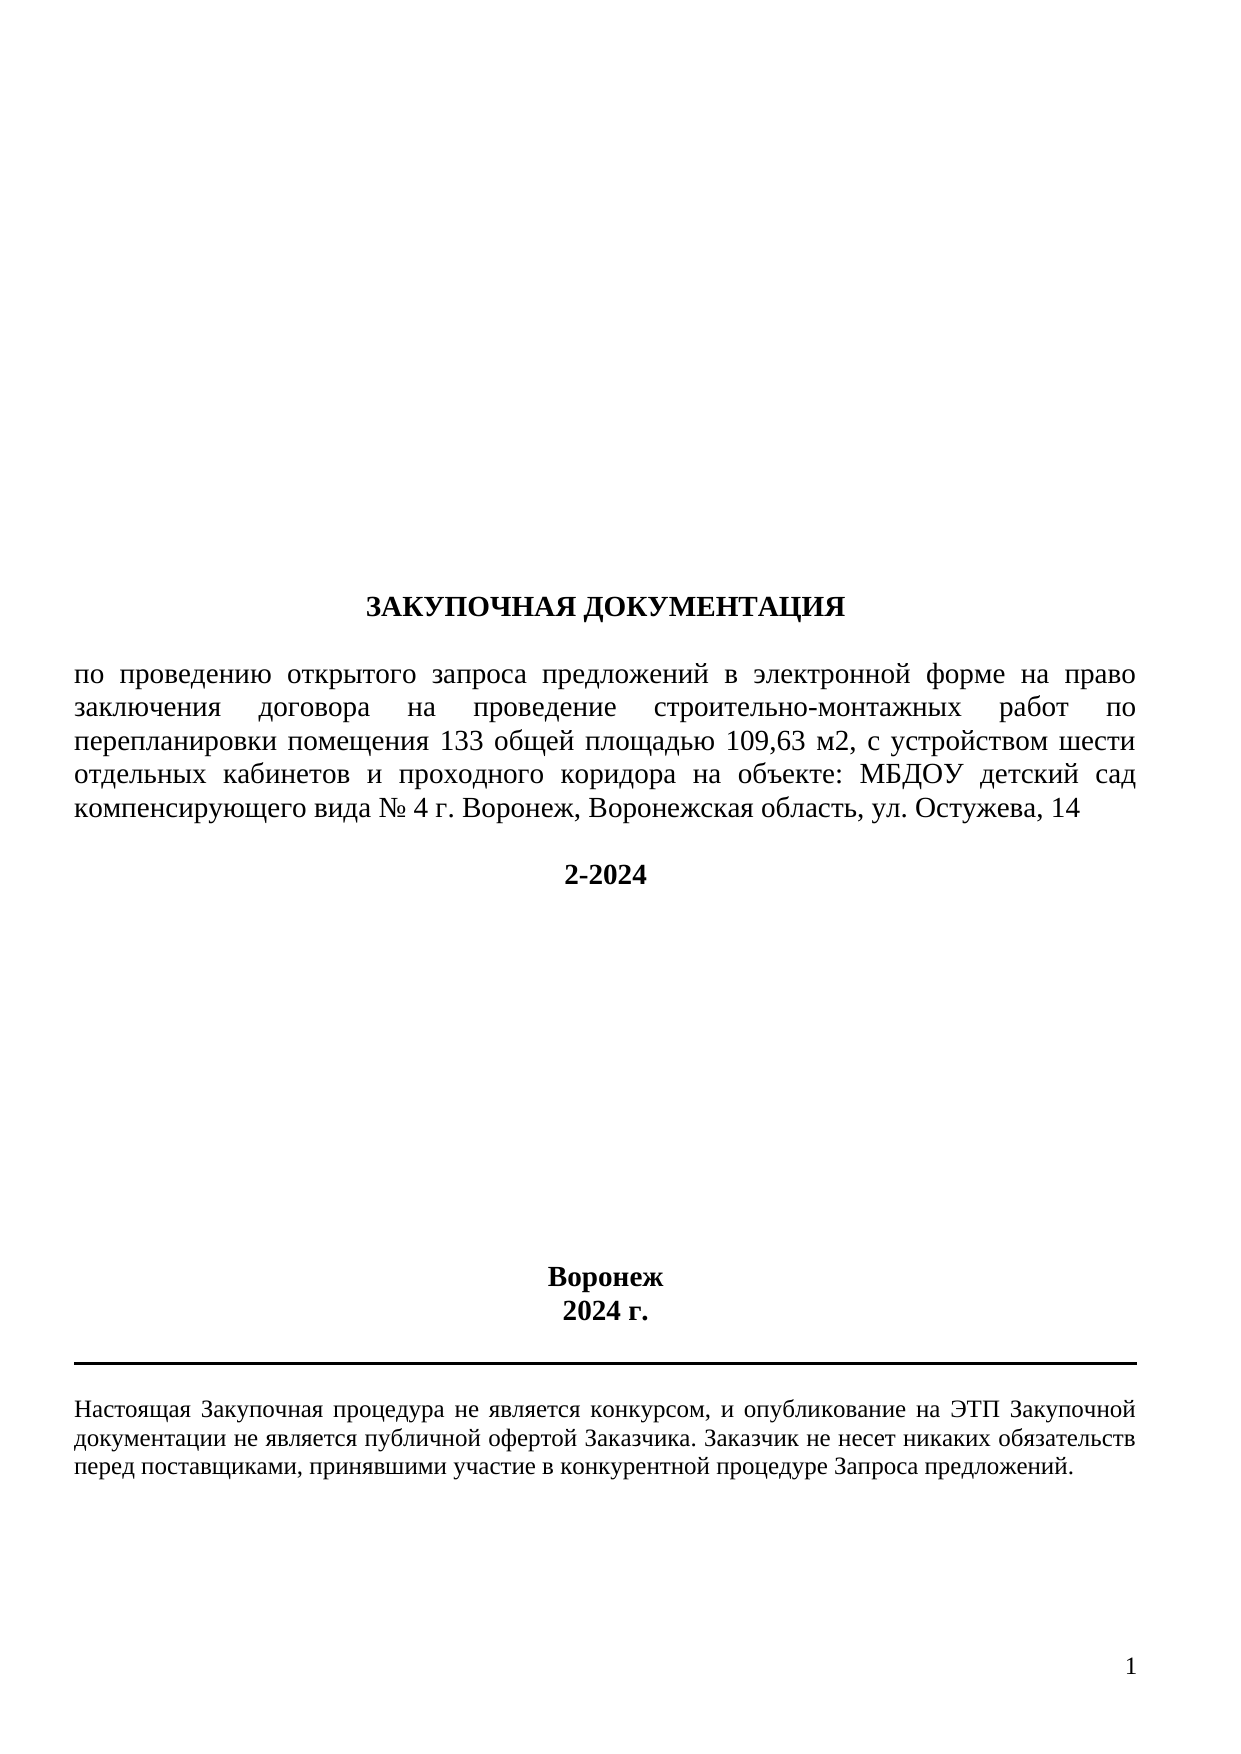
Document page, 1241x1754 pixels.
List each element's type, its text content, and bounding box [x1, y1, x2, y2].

text по проведению открытого запроса предложений в электронной форме на право заключения договора на проведение строительно-монтажных работ по перепланировки помещения 133 общей площадью 109,63 м2, с устройством шести отдельных кабинетов и проходного коридора на объекте: МБДОУ детский сад компенсирующего вида № 4 г. Воронеж, Воронежская область, ул. Остужева, 14 [74, 656, 1137, 823]
text Воронеж 2024 г. [74, 1259, 1137, 1327]
text 2-2024 [74, 857, 1137, 891]
text ЗАКУПОЧНАЯ ДОКУМЕНТАЦИЯ [74, 589, 1137, 622]
text Настоящая Закупочная процедура не является конкурсом, и опубликование на ЭТП Закупочной документации не является публичной офертой Заказчика. Заказчик не несет никаких обязательств перед поставщиками, принявшими участие в конкурентной процедуре Запроса предложений. [74, 1394, 1137, 1480]
